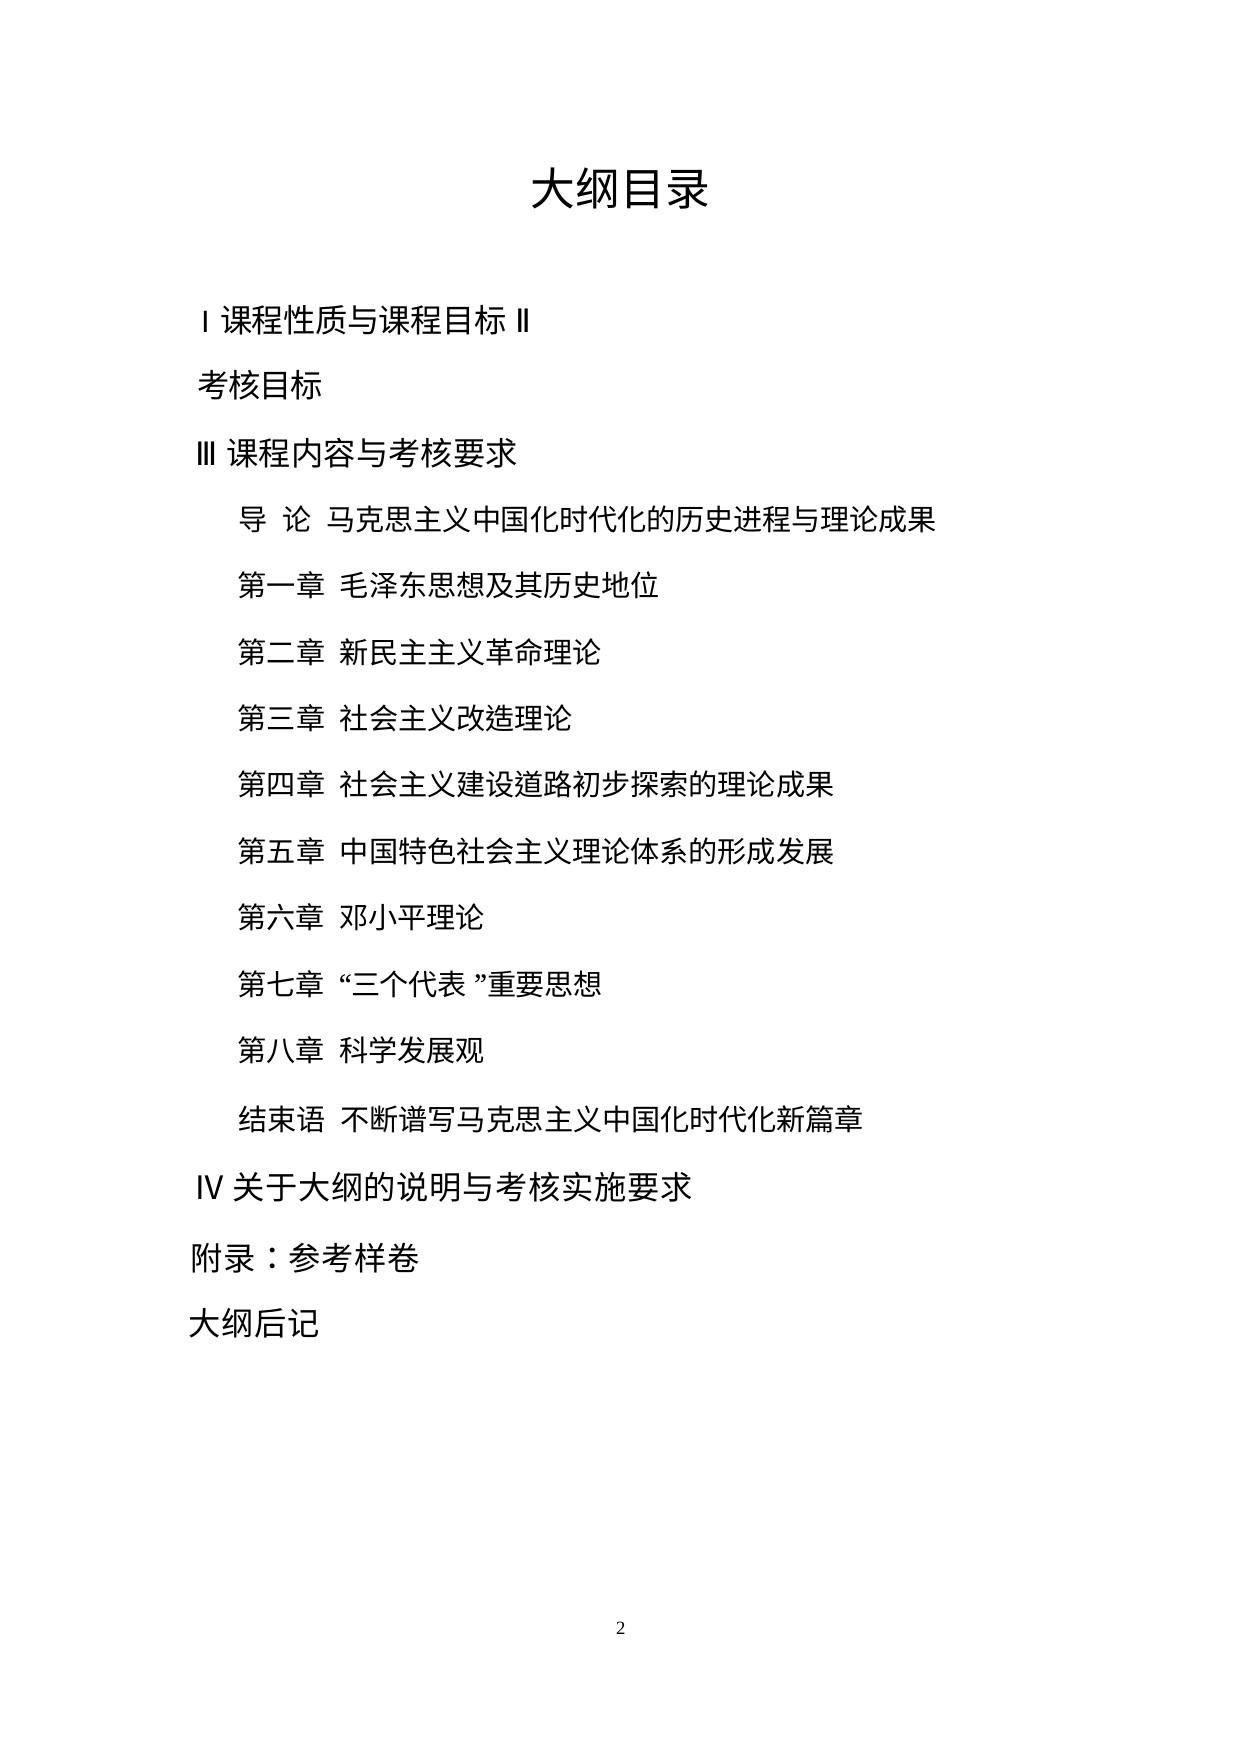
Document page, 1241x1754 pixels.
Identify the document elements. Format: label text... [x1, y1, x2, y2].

text 大纲目录 [530, 159, 1054, 216]
text Ⅰ 课程性质与课程目标 Ⅱ 考核目标 [198, 298, 533, 407]
text 第八章 科学发展观 [238, 1033, 1054, 1069]
text 第六章 邓小平理论 [238, 900, 1054, 936]
text 第二章 新民主主义革命理论 [238, 634, 1054, 670]
text 结束语 不断谱写马克思主义中国化时代化新篇章 Ⅳ 关于大纲的说明与考核实施要求 [193, 1099, 878, 1209]
text 第五章 中国特色社会主义理论体系的形成发展 [238, 833, 1054, 869]
text 第四章 社会主义建设道路初步探索的理论成果 [238, 767, 1054, 803]
text 附录：参考样卷 大纲后记 [188, 1236, 421, 1344]
text Ⅲ 课程内容与考核要求 [195, 433, 1054, 474]
text 第七章 “三个代表 ”重要思想 [238, 966, 1054, 1002]
text 第三章 社会主义改造理论 [238, 701, 1054, 737]
text 第一章 毛泽东思想及其历史地位 [238, 568, 1054, 604]
text 导 论 马克思主义中国化时代化的历史进程与理论成果 [238, 501, 1054, 537]
